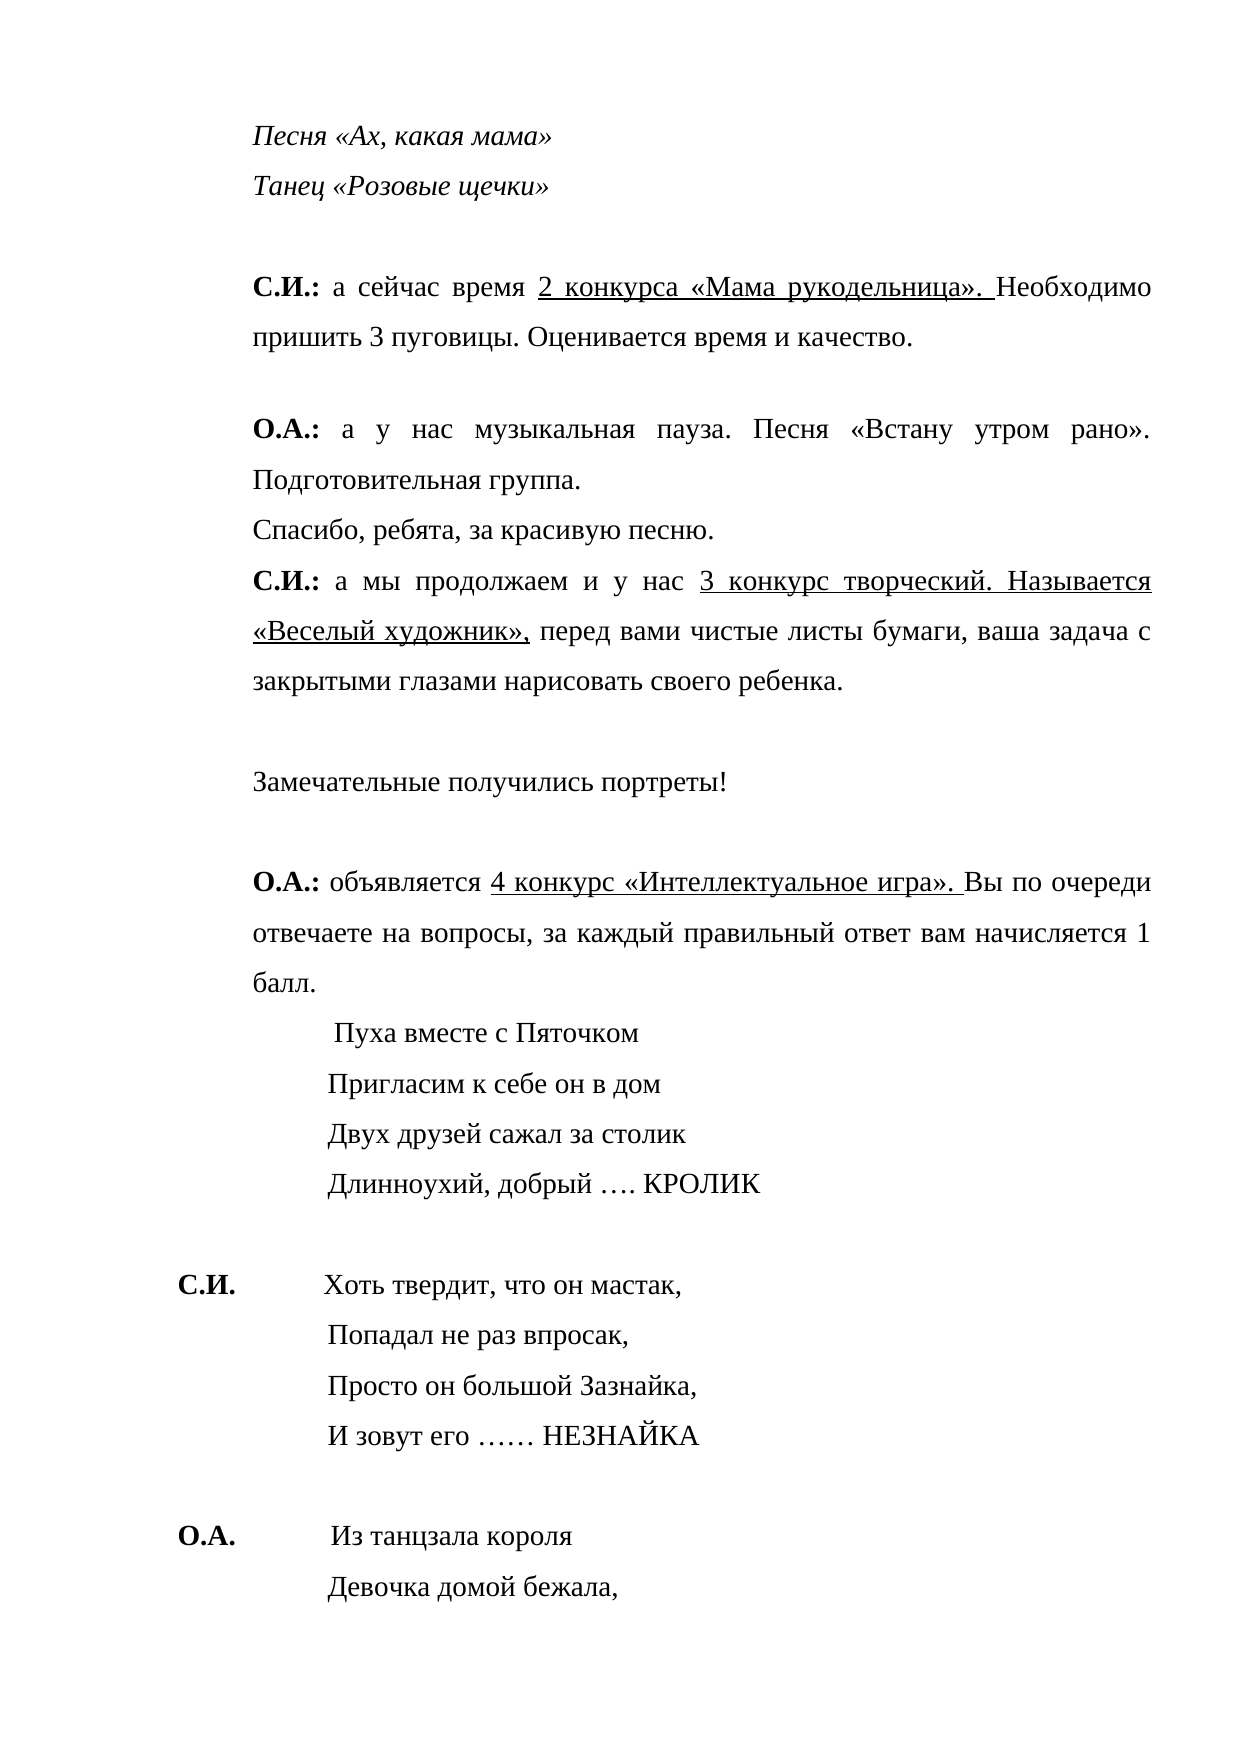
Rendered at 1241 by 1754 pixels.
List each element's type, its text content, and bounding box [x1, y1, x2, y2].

list Замечательные получились портреты! [252, 764, 1152, 797]
list Длинноухий, добрый …. КРОЛИК [327, 1166, 1152, 1200]
list Просто он большой Зазнайка, [327, 1368, 1152, 1401]
list С.И.: а сейчас время 2 конкурса «Мама рукодельница». Необходимо пришить 3 пуговицы. Оценивается время и качество. [252, 269, 1152, 353]
text О.А. Из танцзала короля [177, 1518, 1152, 1552]
list О.А.: объявляется 4 конкурс «Интеллектуальное игра». Вы по очереди отвечаете на вопросы, за каждый правильный ответ вам начисляется 1 балл. [252, 864, 1152, 999]
list И зовут его …… НЕЗНАЙКА [327, 1418, 1152, 1451]
list Попадал не раз впросак, [327, 1317, 1152, 1351]
list Пригласим к себе он в дом [327, 1066, 1152, 1099]
list Девочка домой бежала, [327, 1569, 1152, 1602]
text Пуха вместе с Пяточком [290, 1015, 1152, 1049]
list С.И.: а мы продолжаем и у нас 3 конкурс творческий. Называется «Веселый художник», перед вами чистые листы бумаги, ваша задача с закрытыми глазами нарисовать своего ребенка. [252, 563, 1152, 697]
list Двух друзей сажал за столик [327, 1116, 1152, 1149]
list Танец «Розовые щечки» [252, 168, 1152, 202]
list О.А.: а у нас музыкальная пауза. Песня «Встану утром рано». Подготовительная группа. [252, 412, 1152, 496]
list Спасибо, ребята, за красивую песню. [252, 512, 1152, 546]
list Песня «Ах, какая мама» [252, 118, 1152, 152]
text С.И. Хоть твердит, что он мастак, [177, 1267, 1152, 1301]
